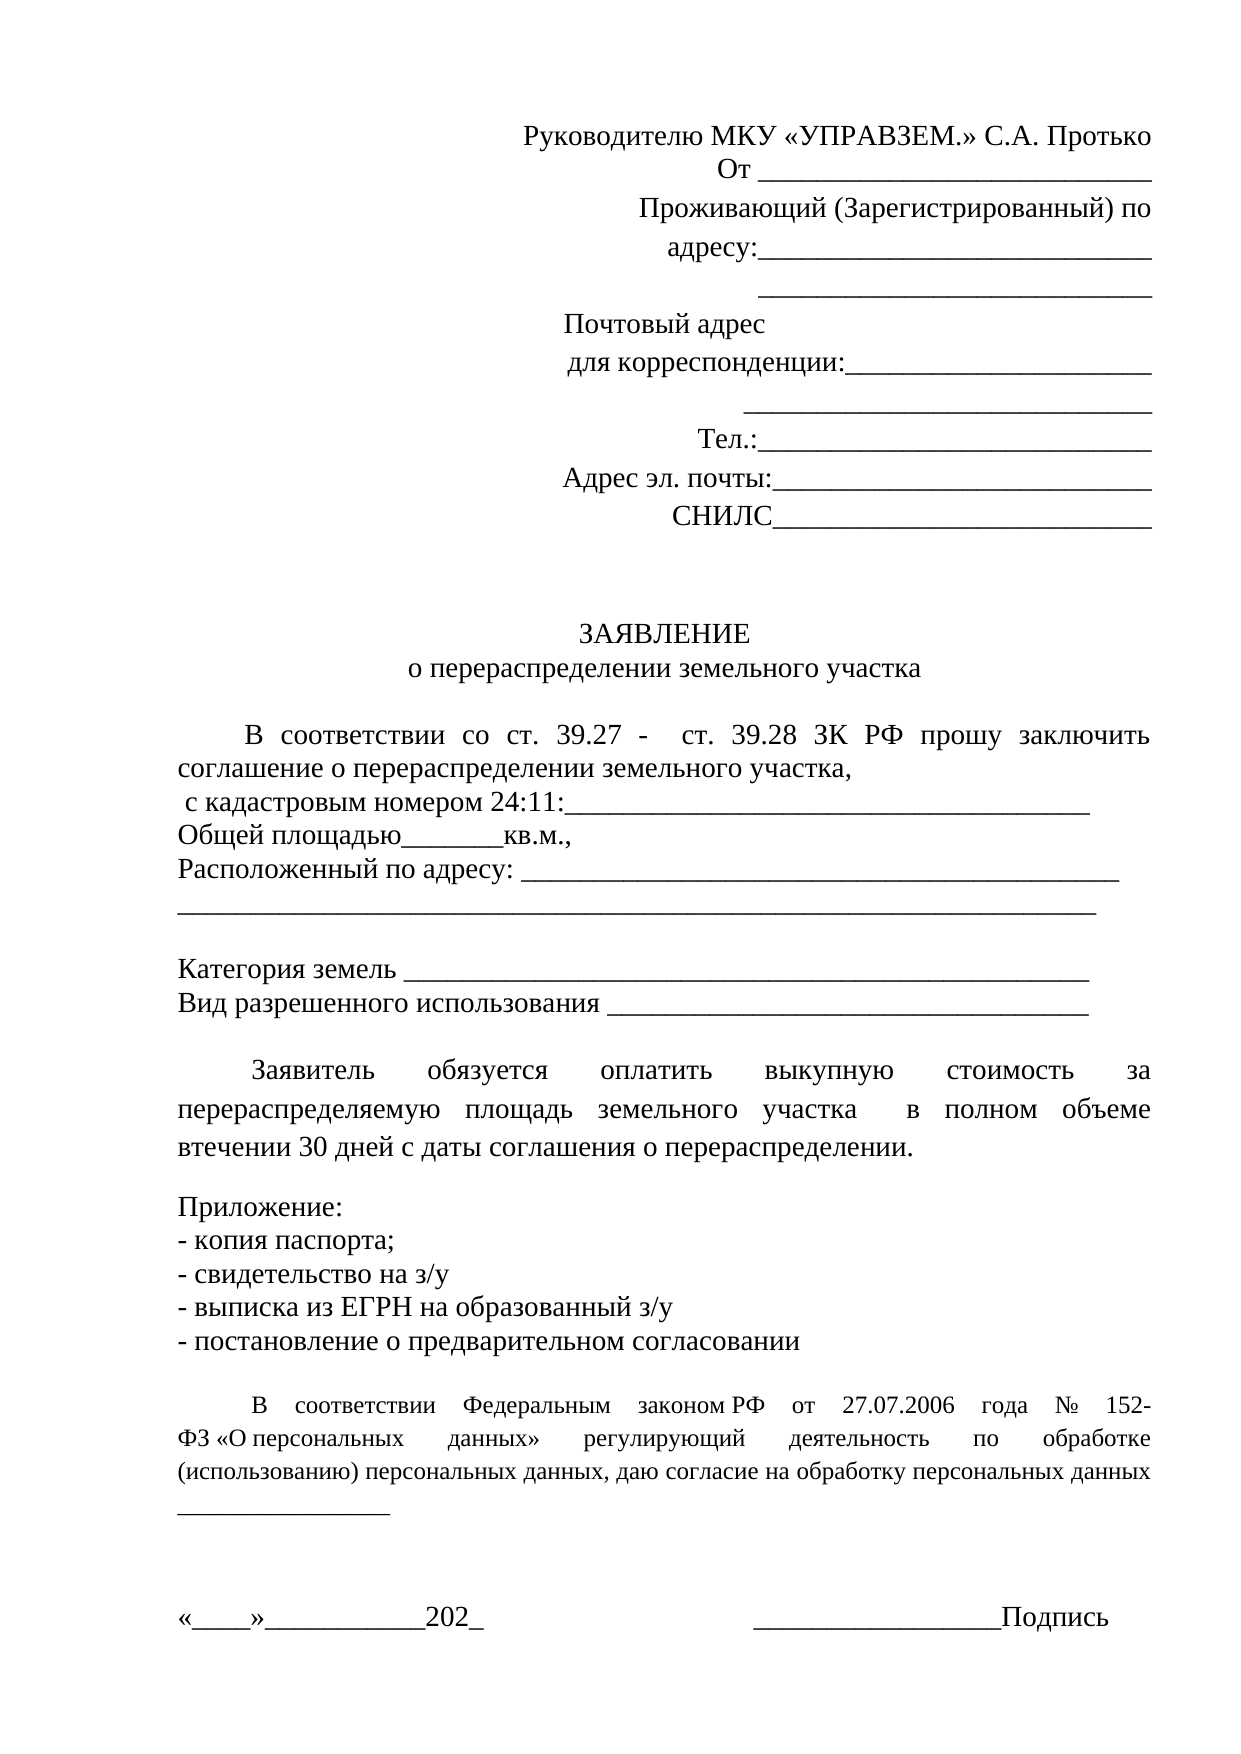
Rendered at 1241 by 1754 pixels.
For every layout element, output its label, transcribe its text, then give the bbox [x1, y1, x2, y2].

text - копия паспорта; [177, 1222, 1152, 1256]
text Категория земель _______________________________________________ [177, 952, 1152, 985]
text «____»___________202_ _________________Подпись [177, 1599, 1152, 1633]
text Тел.:___________________________ [177, 421, 1152, 455]
text Заявитель обязуется оплатить выкупную стоимость за перераспределяемую площадь земельного участка в полном объеме втечении 30 дней с даты соглашения о перераспределении. [177, 1052, 1152, 1163]
text - выписка из ЕГРН на образованный з/у [177, 1289, 1152, 1323]
text ____________________________ [177, 383, 1152, 416]
text Руководителю МКУ «УПРАВЗЕМ.» С.А. Протько [177, 118, 1152, 152]
text Расположенный по адресу: _________________________________________ [177, 851, 1152, 884]
text Адрес эл. почты:__________________________ [177, 460, 1152, 493]
text ЗАЯВЛЕНИЕ [177, 616, 1152, 650]
text Общей площадью_______кв.м., [177, 817, 1152, 851]
text о перераспределении земельного участка [177, 650, 1152, 683]
text с кадастровым номером 24:11:____________________________________ [177, 784, 1152, 817]
text ___________________________ [177, 267, 1152, 301]
text для корреспонденции:_____________________ [177, 344, 1152, 378]
text Приложение: [177, 1189, 1152, 1222]
text В соответствии Федеральным законом РФ от 27.07.2006 года № 152-ФЗ «О персональных данных» регулирующий деятельность по обработке (использованию) персональных данных, даю согласие на обработку персональных данных _________________ [177, 1390, 1152, 1518]
text В соответствии со ст. 39.27 - ст. 39.28 ЗК РФ прошу заключить соглашение о перераспределении земельного участка, [177, 717, 1152, 784]
text От ___________________________ [177, 152, 1152, 185]
text СНИЛС__________________________ [177, 498, 1152, 532]
text - постановление о предварительном согласовании [177, 1323, 1152, 1356]
text Проживающий (Зарегистрированный) по адресу:___________________________ [177, 190, 1152, 262]
text Почтовый адрес [177, 306, 1152, 339]
text Вид разрешенного использования _________________________________ [177, 985, 1152, 1019]
text - свидетельство на з/у [177, 1256, 1152, 1289]
text _______________________________________________________________ [177, 884, 1152, 918]
